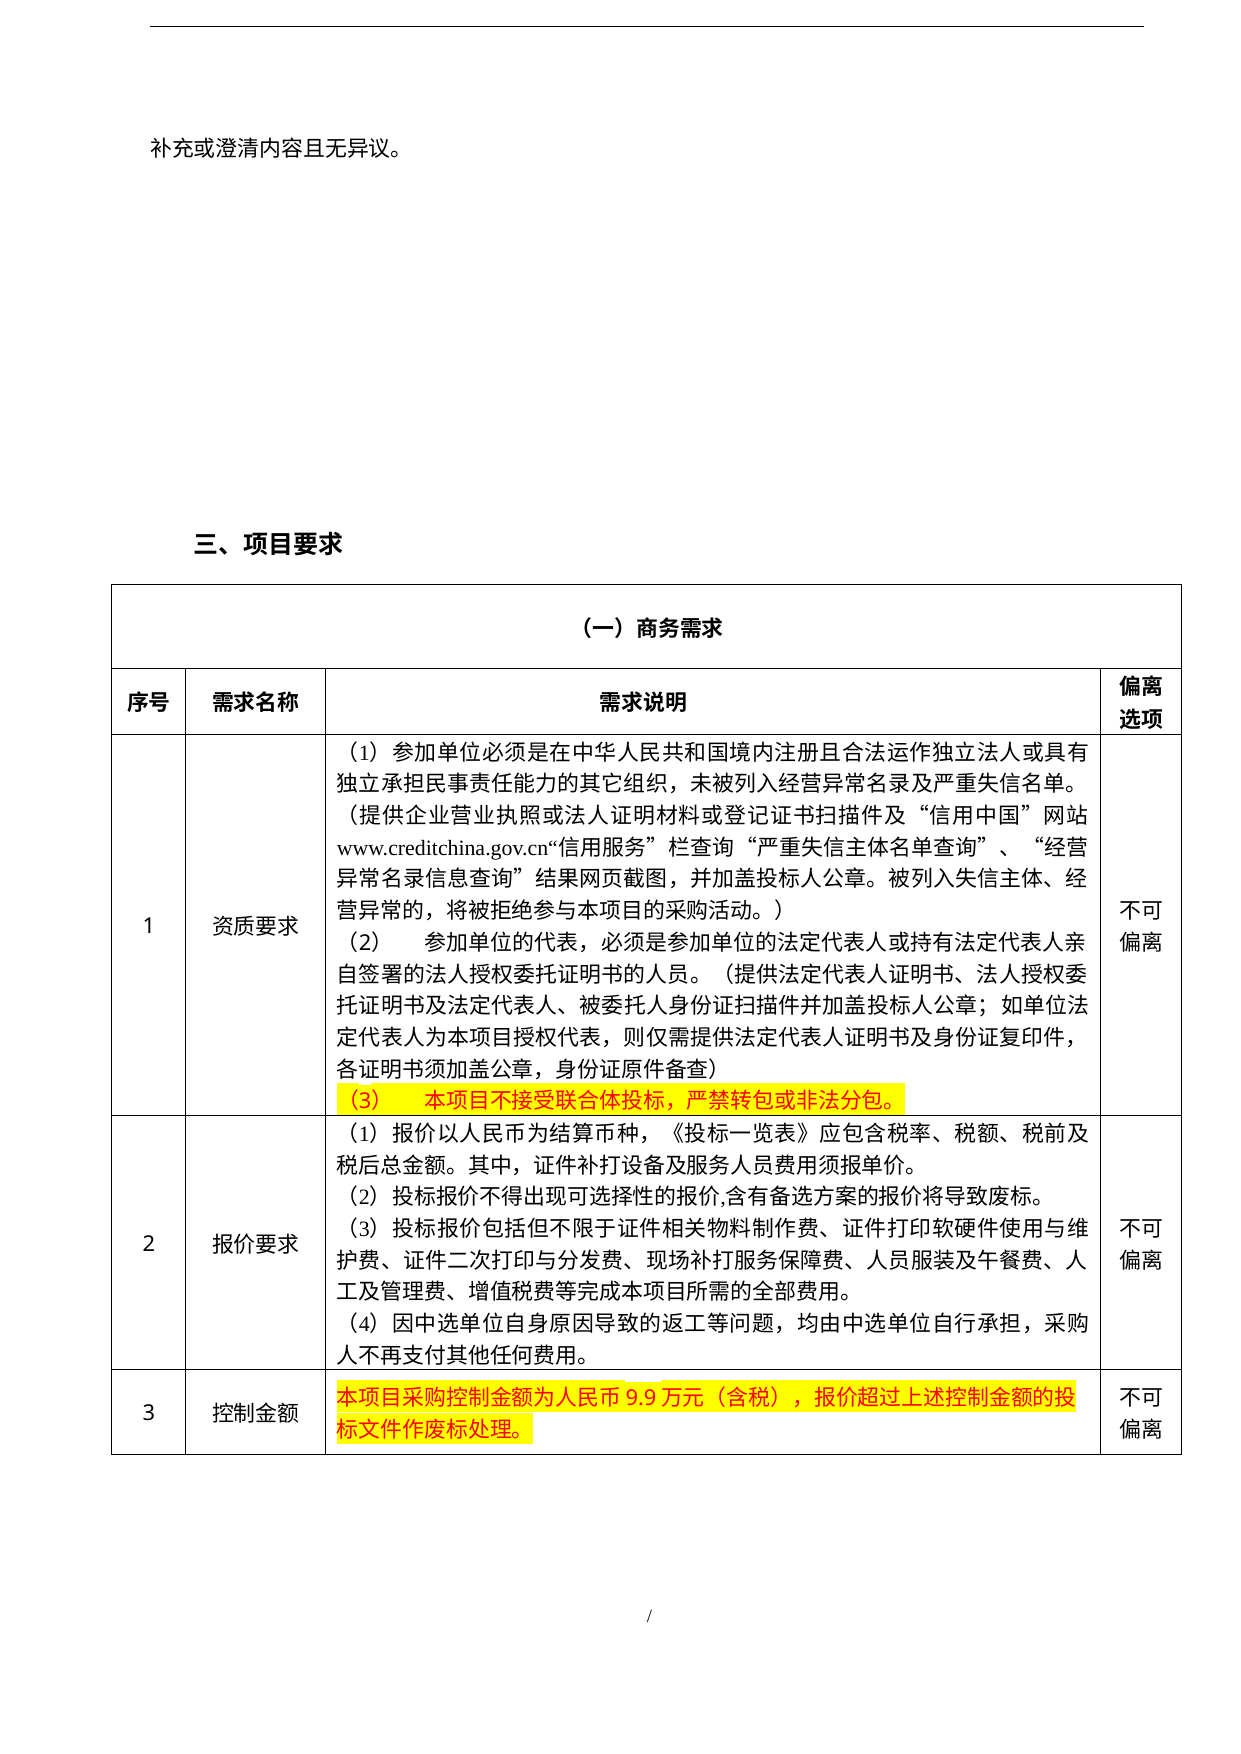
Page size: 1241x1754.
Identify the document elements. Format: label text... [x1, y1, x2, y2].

table_cell 参加单位必须是在中华人民共和国境内注册且合法运作独立法人或具有独立承担民事责任能力的其它组织，未被列入经营异常名录及严重失信名单。（提供企业营业执照或法人证明材料或登记证书扫描件及“信用中国”网站www.creditchina.gov.cn“信用服务”栏查询“严重失信主体名单查询”、“经营异常名录信息查询”结果网页截图，并加盖投标人公章。被列入失信主体、经营异常的，将被拒绝参与本项目的采购活动。） 参加单位的代表，必须是参加单位的法定代表人或持有法定代表人亲自签署的法人授权委托证明书的人员。（提供法定代表人证明书、法人授权委托证明书及法定代表人、被委托人身份证扫描件并加盖投标人公章；如单位法定代表人为本项目授权代表，则仅需提供法定代表人证明书及身份证复印件，各证明书须加盖公章，身份证原件备查） 本项目不接受联合体投标，严禁转包或非法分包。 [326, 735, 1100, 1115]
table_cell 控制金额 [186, 1370, 325, 1454]
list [150, 130, 1144, 163]
table_cell 偏离选项 [1101, 669, 1181, 734]
table_cell 报价要求 [186, 1116, 325, 1369]
table_cell 序号 [112, 669, 185, 734]
list 项目要求 [150, 510, 1144, 575]
table_cell 本项目采购控制金额为人民币9.9万元（含税），报价超过上述控制金额的投标文件作废标处理。 [326, 1370, 1100, 1454]
table_cell 不可偏离 [1101, 735, 1181, 1115]
table_cell 需求说明 [326, 669, 1100, 734]
table_cell 不可偏离 [1101, 1116, 1181, 1369]
table_header （一）商务需求 [112, 585, 1181, 668]
table_cell 需求名称 [186, 669, 325, 734]
table_cell 资质要求 [186, 735, 325, 1115]
table_cell 报价以人民币为结算币种，《投标一览表》应包含税率、税额、税前及税后总金额。其中，证件补打设备及服务人员费用须报单价。 投标报价不得出现可选择性的报价,含有备选方案的报价将导致废标。 投标报价包括但不限于证件相关物料制作费、证件打印软硬件使用与维护费、证件二次打印与分发费、现场补打服务保障费、人员服装及午餐费、人工及管理费、增值税费等完成本项目所需的全部费用。 因中选单位自身原因导致的返工等问题，均由中选单位自行承担，采购人不再支付其他任何费用。 [326, 1116, 1100, 1369]
table_cell 2 [112, 1116, 185, 1369]
table_cell 3 [112, 1370, 185, 1454]
table_cell 不可偏离 [1101, 1370, 1181, 1454]
table_cell 1 [112, 735, 185, 1115]
